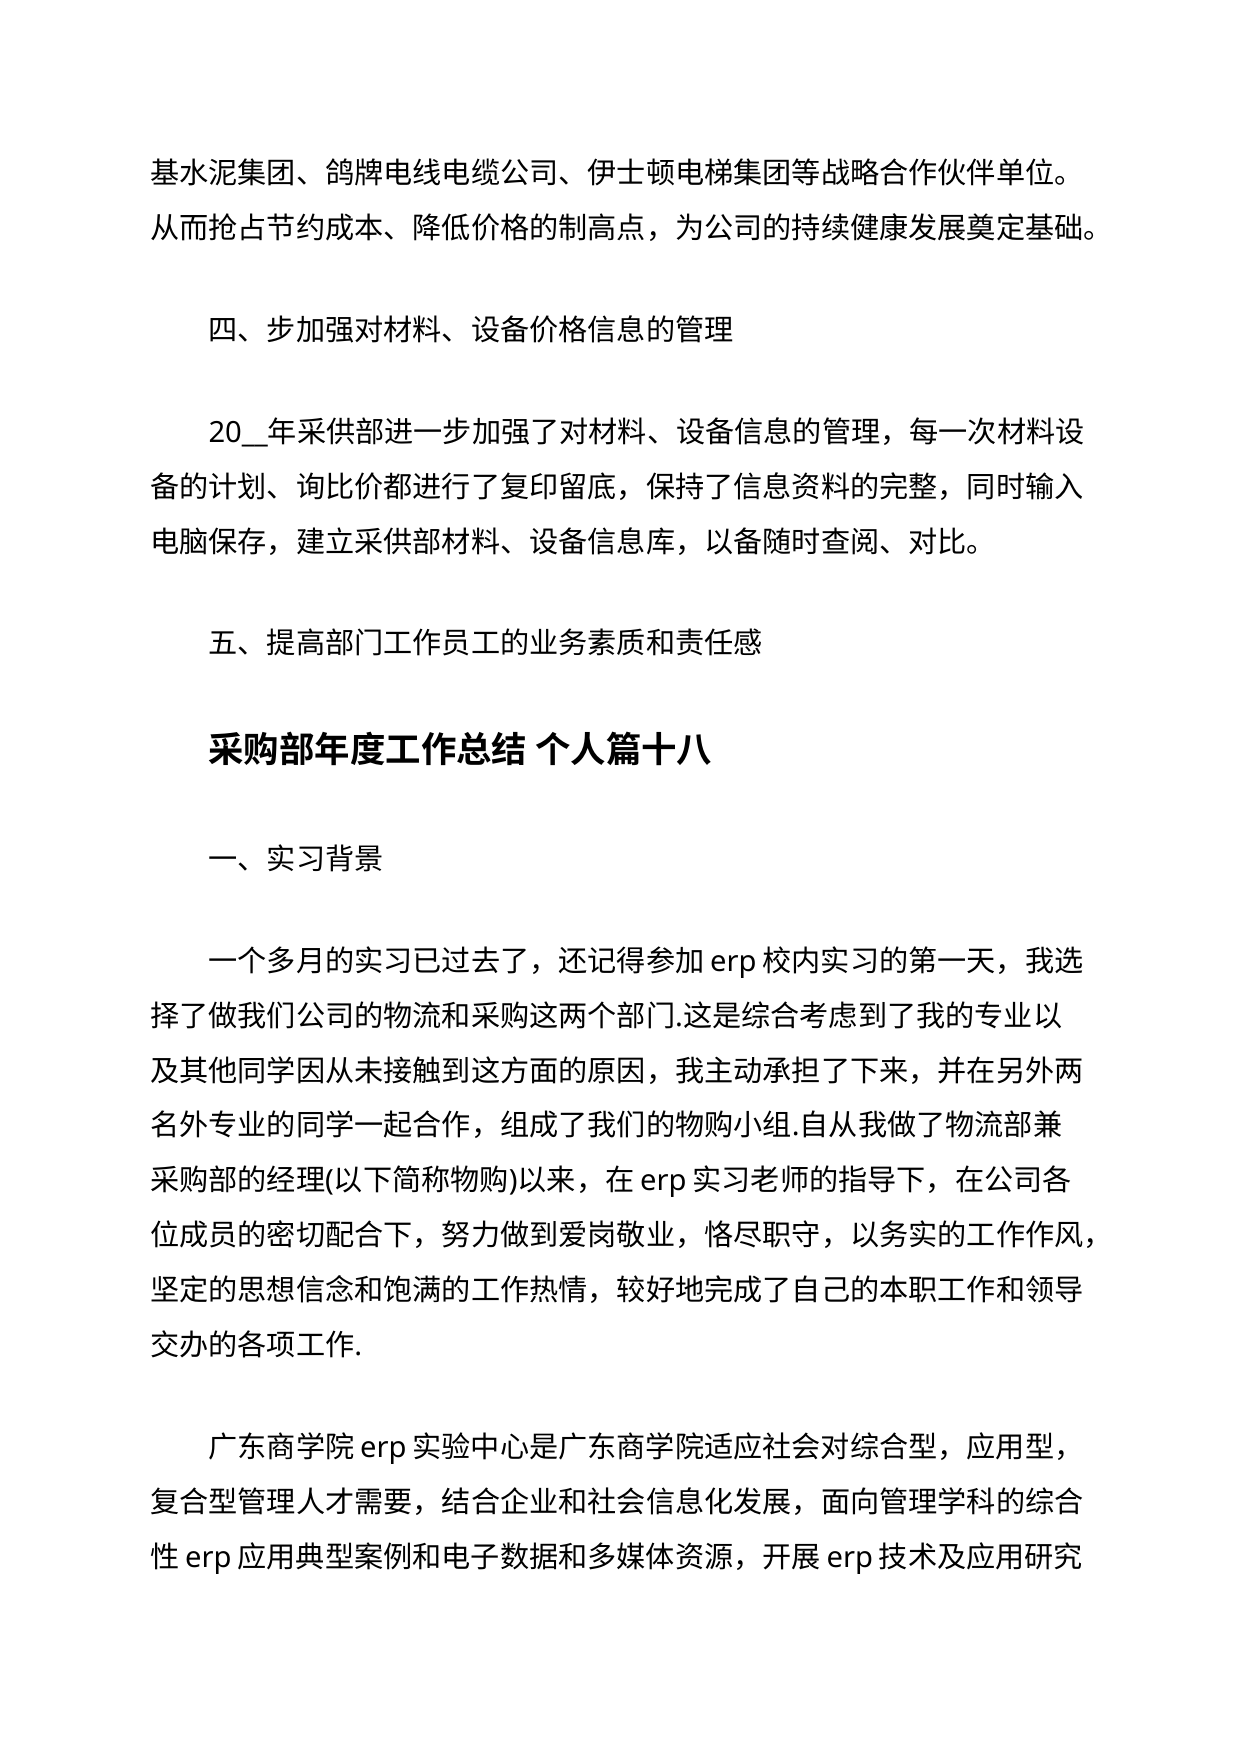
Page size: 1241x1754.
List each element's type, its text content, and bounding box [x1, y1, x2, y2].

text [150, 1424, 1090, 1576]
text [150, 150, 1090, 247]
text 一个多月的实习已过去了，还记得参加erp校内实习的第一天，我选择了做我们公司的物流和采购这两个部门.这是综合考虑到了我的专业以及其他同学因从未接触到这方面的原因，我主动承担了下来，并在另外两名外专业的同学一起合作，组成了我们的物购小组.自从我做了物流部兼采购部的经理(以下简称物购)以来，在erp实习老师的指导下，在公司各位成员的密切配合下，努力做到爱岗敬业，恪尽职守，以务实的工作作风，坚定的思想信念和饱满的工作热情，较好地完成了自己的本职工作和领导交办的各项工作. [150, 937, 1090, 1364]
text 采购部年度工作总结 个人篇十八 [150, 722, 1090, 773]
text 五、提高部门工作员工的业务素质和责任感 [150, 620, 1090, 662]
text 四、步加强对材料、设备价格信息的管理 [150, 307, 1090, 349]
text 一、实习背景 [150, 835, 1090, 878]
text 20__年采供部进一步加强了对材料、设备信息的管理，每一次材料设备的计划、询比价都进行了复印留底，保持了信息资料的完整，同时输入电脑保存，建立采供部材料、设备信息库，以备随时查阅、对比。 [150, 408, 1090, 561]
